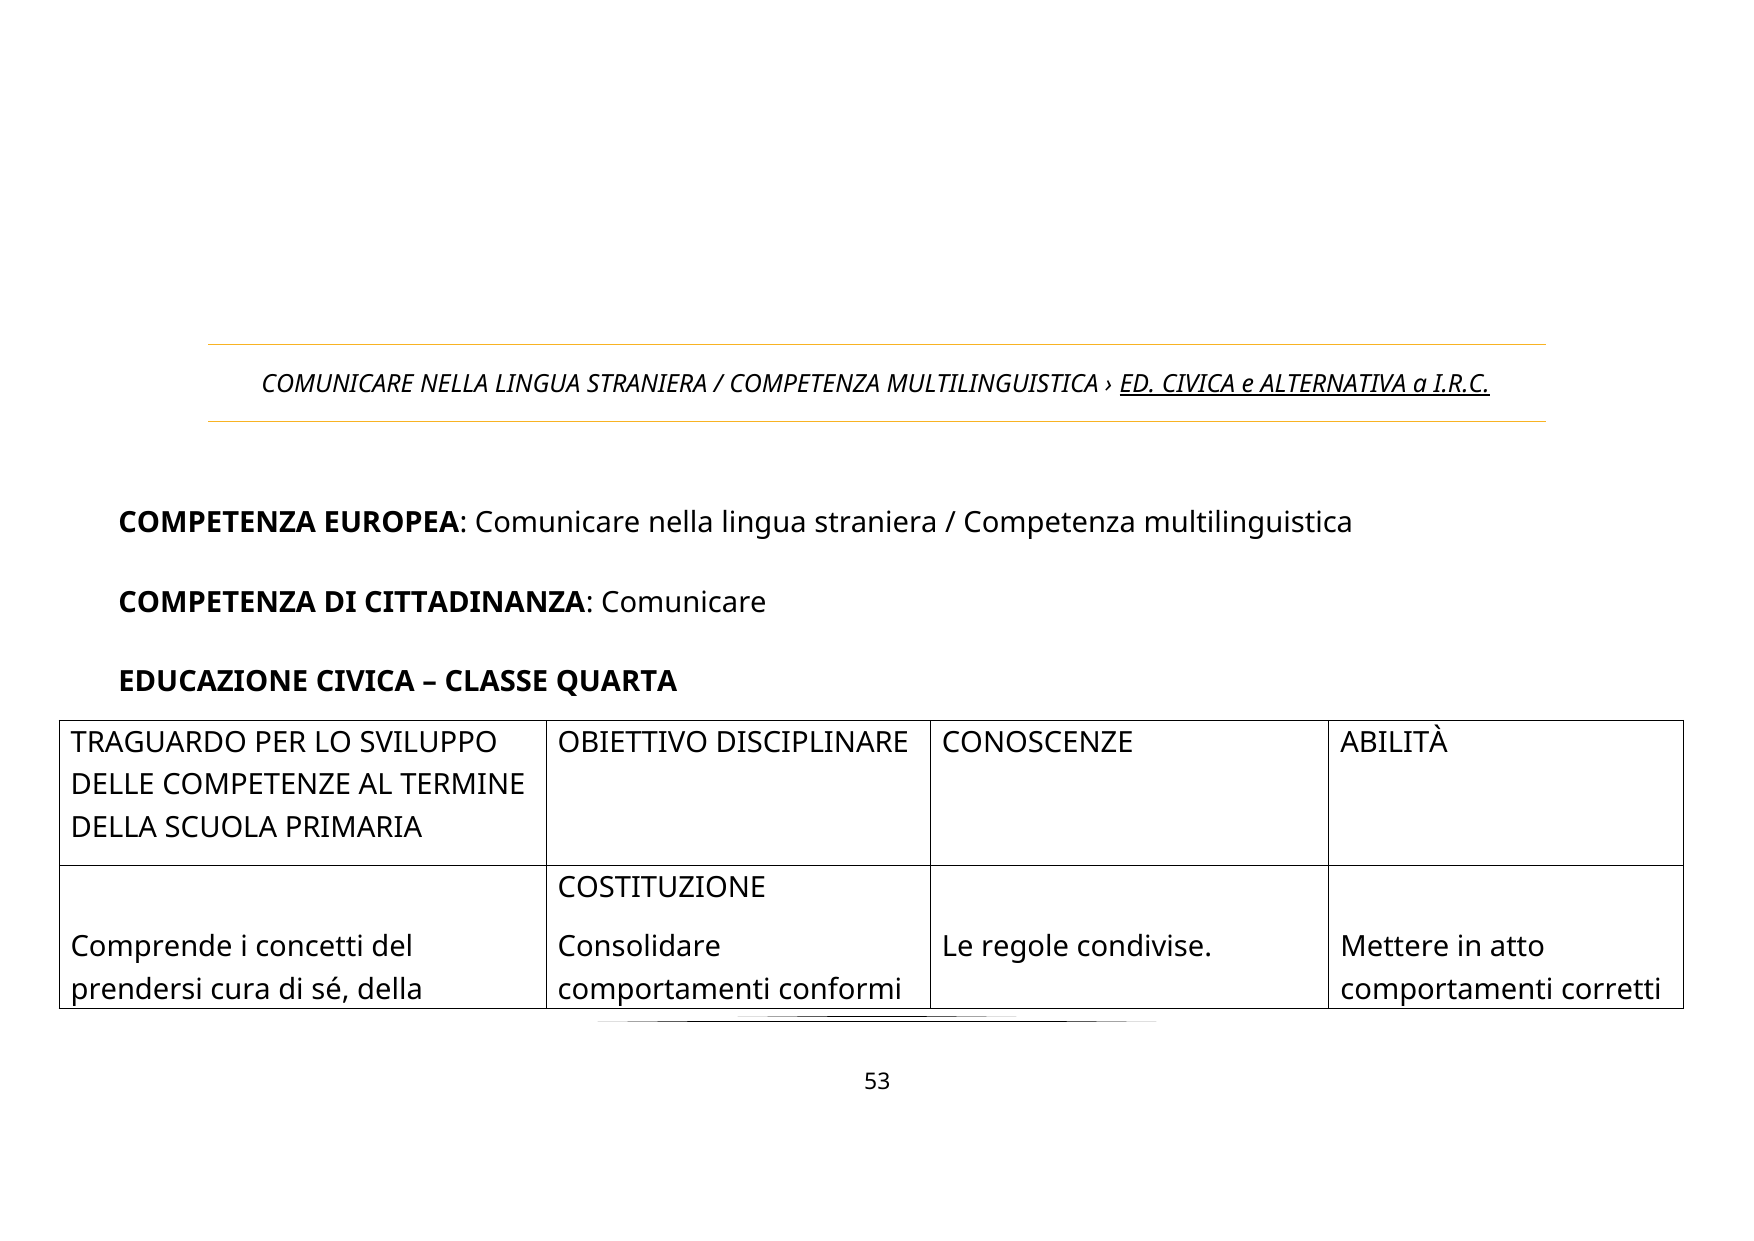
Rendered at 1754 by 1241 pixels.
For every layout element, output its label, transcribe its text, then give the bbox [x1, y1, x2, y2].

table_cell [931, 866, 1328, 1008]
table_header ABILITÀ [1329, 721, 1683, 865]
text EDUCAZIONE CIVICA – CLASSE QUARTA [118, 660, 1636, 700]
text COMPETENZA EUROPEA: Comunicare nella lingua straniera / Competenza multilinguistica [118, 502, 1636, 541]
text COMUNICARE NELLA LINGUA STRANIERA / COMPETENZA MULTILINGUISTICA › ED. CIVICA e ALTERNATIVA a I.R.C. [208, 345, 1546, 421]
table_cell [1329, 866, 1683, 1008]
table_header OBIETTIVO DISCIPLINARE [547, 721, 930, 865]
text COMPETENZA DI CITTADINANZA: Comunicare [118, 581, 1636, 621]
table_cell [547, 866, 930, 1008]
table_header CONOSCENZE [931, 721, 1328, 865]
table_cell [60, 866, 546, 1008]
table_header TRAGUARDO PER LO SVILUPPO DELLE COMPETENZE AL TERMINE DELLA SCUOLA PRIMARIA [60, 721, 546, 865]
